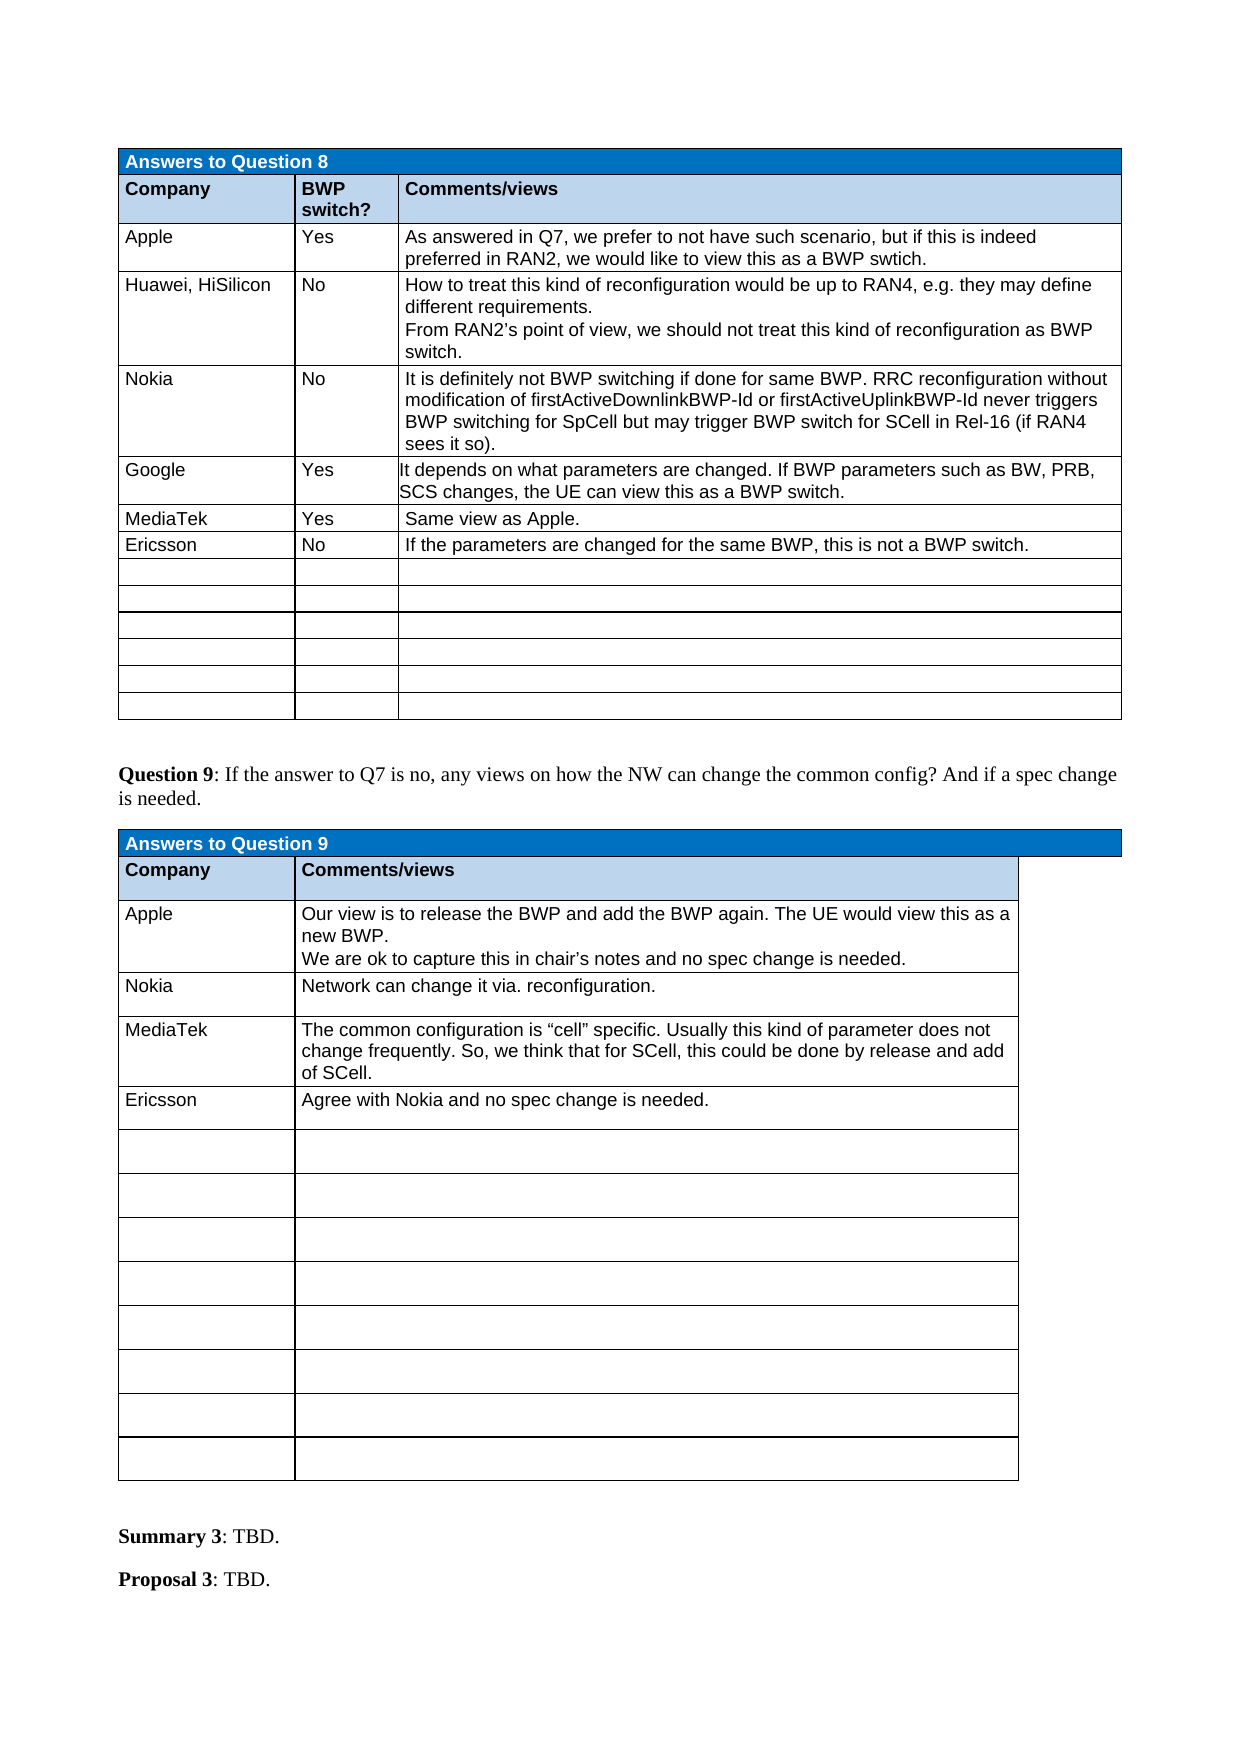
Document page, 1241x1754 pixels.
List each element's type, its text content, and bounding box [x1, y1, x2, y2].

table_cell [399, 639, 1121, 665]
table_cell Ericsson [119, 532, 294, 558]
table_cell Company [119, 857, 294, 900]
table_cell [296, 1306, 1018, 1349]
table_cell [119, 1174, 294, 1217]
table_cell Yes [296, 457, 398, 504]
table_cell Yes [296, 224, 398, 271]
table_cell [119, 1394, 294, 1436]
text Question 9: If the answer to Q7 is no, any views on how the NW can change the common config? And if a spec change is needed. [118, 762, 1122, 810]
table_cell Google [119, 457, 294, 504]
table_cell MediaTek [119, 1017, 294, 1086]
table_cell Network can change it via. reconfiguration. [296, 973, 1018, 1016]
table_cell Huawei, HiSilicon [119, 272, 294, 364]
table_cell [296, 1350, 1018, 1392]
table_cell [119, 666, 294, 692]
table_cell It is definitely not BWP switching if done for same BWP. RRC reconfiguration without modification of firstActiveDownlinkBWP-Id or firstActiveUplinkBWP-Id never triggers BWP switching for SpCell but may trigger BWP switch for SCell in Rel-16 (if RAN4 sees it so). [399, 366, 1121, 456]
table_cell [399, 586, 1121, 611]
table_cell [119, 613, 294, 638]
table_cell [119, 1130, 294, 1173]
table_cell The common configuration is “cell” specific. Usually this kind of parameter does not change frequently. So, we think that for SCell, this could be done by release and add of SCell. [296, 1017, 1018, 1086]
table_cell BWP switch? [296, 175, 398, 223]
table_cell [399, 559, 1121, 584]
text Proposal 3: TBD. [118, 1567, 1122, 1591]
table_cell Apple [119, 901, 294, 972]
table_cell [119, 559, 294, 584]
table_cell [119, 693, 294, 718]
table_cell [296, 693, 398, 718]
table_cell How to treat this kind of reconfiguration would be up to RAN4, e.g. they may define different requirements. From RAN2’s point of view, we should not treat this kind of reconfiguration as BWP switch. [399, 272, 1121, 364]
table_cell [296, 559, 398, 584]
table_cell [296, 1174, 1018, 1217]
table_cell It depends on what parameters are changed. If BWP parameters such as BW, PRB, SCS changes, the UE can view this as a BWP switch. [399, 457, 1121, 504]
table_cell [296, 666, 398, 692]
table_cell Apple [119, 224, 294, 271]
table_cell [119, 639, 294, 665]
table_cell [119, 1350, 294, 1392]
table_cell Comments/views [399, 175, 1121, 223]
table_cell [399, 693, 1121, 718]
table_cell [119, 1306, 294, 1349]
table_cell [296, 1438, 1018, 1480]
table_cell [119, 1438, 294, 1480]
table_cell [296, 613, 398, 638]
table_cell No [296, 366, 398, 456]
table_header Answers to Question 9 [119, 830, 1121, 856]
table_cell Agree with Nokia and no spec change is needed. [296, 1087, 1018, 1129]
table_cell Our view is to release the BWP and add the BWP again. The UE would view this as a new BWP. We are ok to capture this in chair’s notes and no spec change is needed. [296, 901, 1018, 972]
table_cell [119, 1262, 294, 1305]
table_cell Comments/views [296, 857, 1018, 900]
table_cell [296, 1130, 1018, 1173]
table_cell If the parameters are changed for the same BWP, this is not a BWP switch. [399, 532, 1121, 558]
table_header Answers to Question 8 [119, 149, 1121, 174]
table_cell [399, 666, 1121, 692]
table_cell [119, 1218, 294, 1261]
text Summary 3: TBD. [118, 1524, 1122, 1548]
table_cell Same view as Apple. [399, 505, 1121, 531]
table_cell As answered in Q7, we prefer to not have such scenario, but if this is indeed preferred in RAN2, we would like to view this as a BWP swtich. [399, 224, 1121, 271]
table_cell Yes [296, 505, 398, 531]
table_cell [399, 613, 1121, 638]
table_cell Company [119, 175, 294, 223]
table_cell No [296, 532, 398, 558]
table_cell Nokia [119, 973, 294, 1016]
table_cell [119, 586, 294, 611]
table_cell [296, 1394, 1018, 1436]
table_cell Nokia [119, 366, 294, 456]
table_cell Ericsson [119, 1087, 294, 1129]
table_cell [296, 639, 398, 665]
table_cell No [296, 272, 398, 364]
table_cell MediaTek [119, 505, 294, 531]
table_cell [296, 1262, 1018, 1305]
table_cell [296, 586, 398, 611]
table_cell [296, 1218, 1018, 1261]
